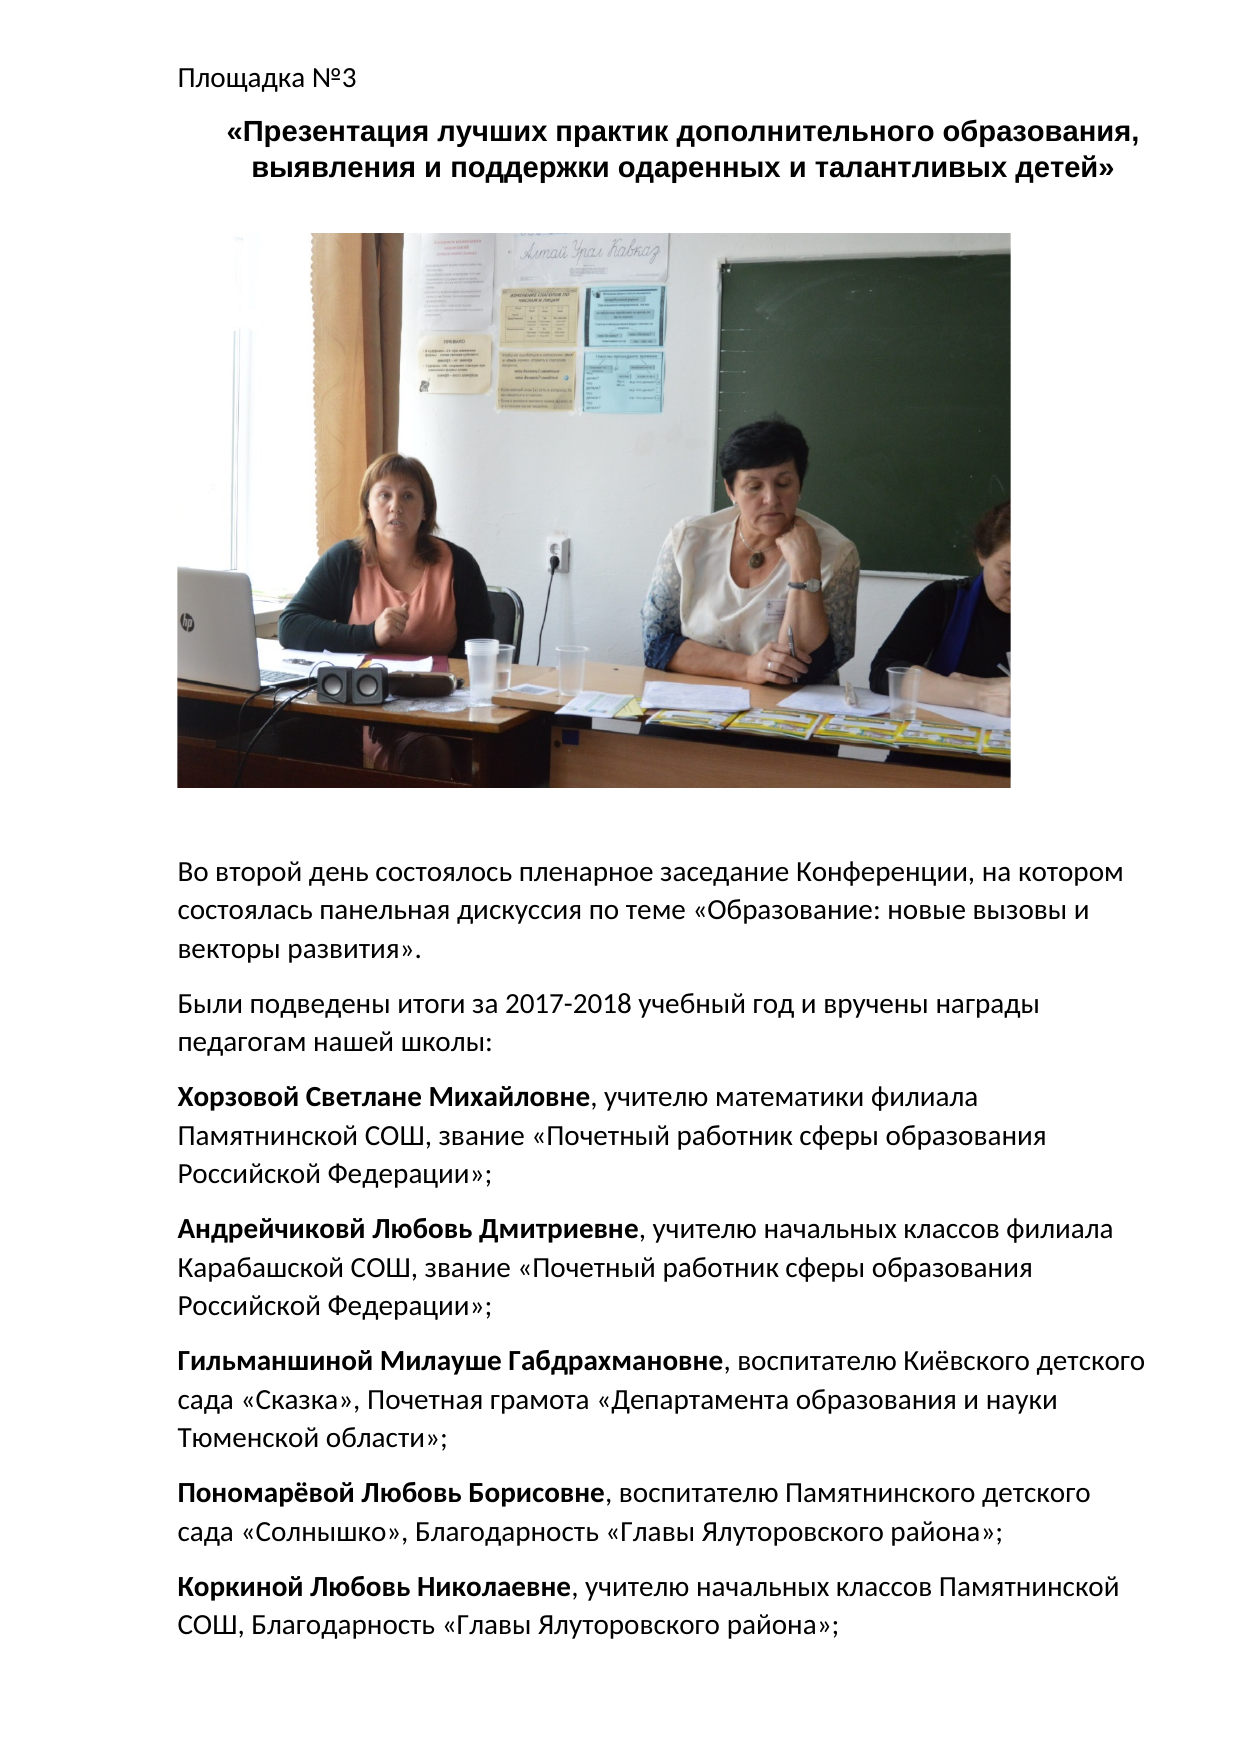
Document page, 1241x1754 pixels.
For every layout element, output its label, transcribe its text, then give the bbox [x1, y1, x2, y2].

text «Презентация лучших практик дополнительного образования, выявления и поддержки одаренных и талантливых детей» [215, 114, 1152, 184]
text Были подведены итоги за 2017-2018 учебный год и вручены награды педагогам нашей школы: [177, 985, 1152, 1059]
picture [177, 233, 1011, 788]
text Во второй день состоялось пленарное заседание Конференции, на котором состоялась панельная дискуссия по теме «Образование: новые вызовы и векторы развития». [177, 853, 1152, 965]
text Гильманшиной Милауше Габдрахмановне, воспитателю Киёвского детского сада «Сказка», Почетная грамота «Департамента образования и науки Тюменской области»; [177, 1342, 1152, 1455]
text Хорзовой Светлане Михайловне, учителю математики филиала Памятнинской СОШ, звание «Почетный работник сферы образования Российской Федерации»; [177, 1078, 1152, 1191]
text Площадка №3 [177, 59, 1152, 95]
text Коркиной Любовь Николаевне, учителю начальных классов Памятнинской СОШ, Благодарность «Главы Ялуторовского района»; [177, 1568, 1152, 1642]
text Андрейчиковй Любовь Дмитриевне, учителю начальных классов филиала Карабашской СОШ, звание «Почетный работник сферы образования Российской Федерации»; [177, 1210, 1152, 1323]
text Пономарёвой Любовь Борисовне, воспитателю Памятнинского детского сада «Солнышко», Благодарность «Главы Ялуторовского района»; [177, 1474, 1152, 1548]
